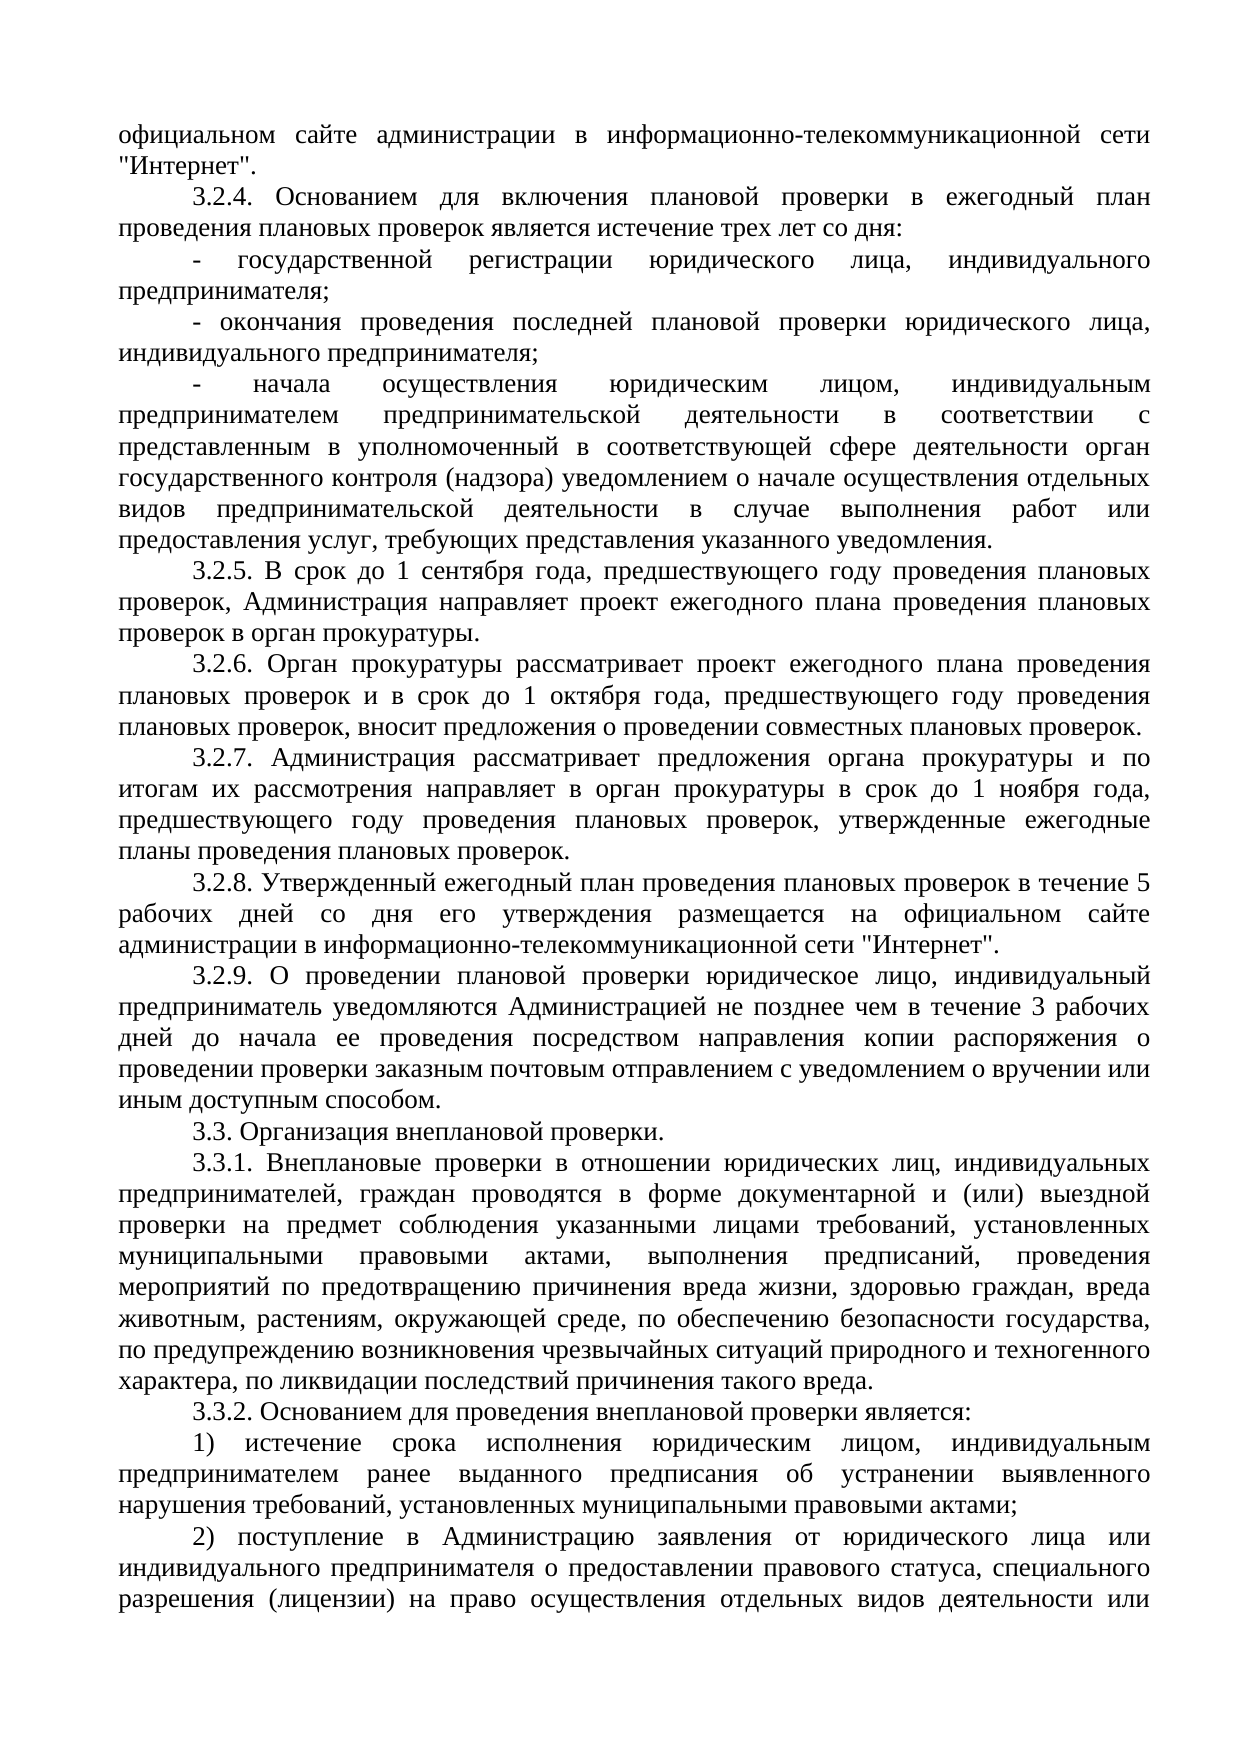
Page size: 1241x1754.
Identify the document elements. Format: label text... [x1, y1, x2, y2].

text - начала осуществления юридическим лицом, индивидуальным предпринимателем предпринимательской деятельности в соответствии с представленным в уполномоченный в соответствующей сфере деятельности орган государственного контроля (надзора) уведомлением о начале осуществления отдельных видов предпринимательской деятельности в случае выполнения работ или предоставления услуг, требующих представления указанного уведомления. [118, 367, 1152, 554]
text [118, 118, 1152, 180]
text 3.2.6. Орган прокуратуры рассматривает проект ежегодного плана проведения плановых проверок и в срок до 1 октября года, предшествующего году проведения плановых проверок, вносит предложения о проведении совместных плановых проверок. [118, 648, 1152, 741]
text 3.3.1. Внеплановые проверки в отношении юридических лиц, индивидуальных предпринимателей, граждан проводятся в форме документарной и (или) выездной проверки на предмет соблюдения указанными лицами требований, установленных муниципальными правовыми актами, выполнения предписаний, проведения мероприятий по предотвращению причинения вреда жизни, здоровью граждан, вреда животным, растениям, окружающей среде, по обеспечению безопасности государства, по предупреждению возникновения чрезвычайных ситуаций природного и техногенного характера, по ликвидации последствий причинения такого вреда. [118, 1146, 1152, 1395]
text 3.3. Организация внеплановой проверки. [118, 1115, 1152, 1146]
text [118, 1520, 1152, 1613]
text 3.2.9. О проведении плановой проверки юридическое лицо, индивидуальный предприниматель уведомляются Администрацией не позднее чем в течение 3 рабочих дней до начала ее проведения посредством направления копии распоряжения о проведении проверки заказным почтовым отправлением с уведомлением о вручении или иным доступным способом. [118, 959, 1152, 1115]
text 1) истечение срока исполнения юридическим лицом, индивидуальным предпринимателем ранее выданного предписания об устранении выявленного нарушения требований, установленных муниципальными правовыми актами; [118, 1426, 1152, 1520]
text 3.2.7. Администрация рассматривает предложения органа прокуратуры и по итогам их рассмотрения направляет в орган прокуратуры в срок до 1 ноября года, предшествующего году проведения плановых проверок, утвержденные ежегодные планы проведения плановых проверок. [118, 741, 1152, 866]
text 3.2.5. В срок до 1 сентября года, предшествующего году проведения плановых проверок, Администрация направляет проект ежегодного плана проведения плановых проверок в орган прокуратуры. [118, 554, 1152, 648]
text 3.2.4. Основанием для включения плановой проверки в ежегодный план проведения плановых проверок является истечение трех лет со дня: [118, 180, 1152, 243]
text 3.3.2. Основанием для проведения внеплановой проверки является: [118, 1395, 1152, 1426]
text - государственной регистрации юридического лица, индивидуального предпринимателя; [118, 243, 1152, 305]
text - окончания проведения последней плановой проверки юридического лица, индивидуального предпринимателя; [118, 305, 1152, 367]
text 3.2.8. Утвержденный ежегодный план проведения плановых проверок в течение 5 рабочих дней со дня его утверждения размещается на официальном сайте администрации в информационно-телекоммуникационной сети "Интернет". [118, 866, 1152, 959]
